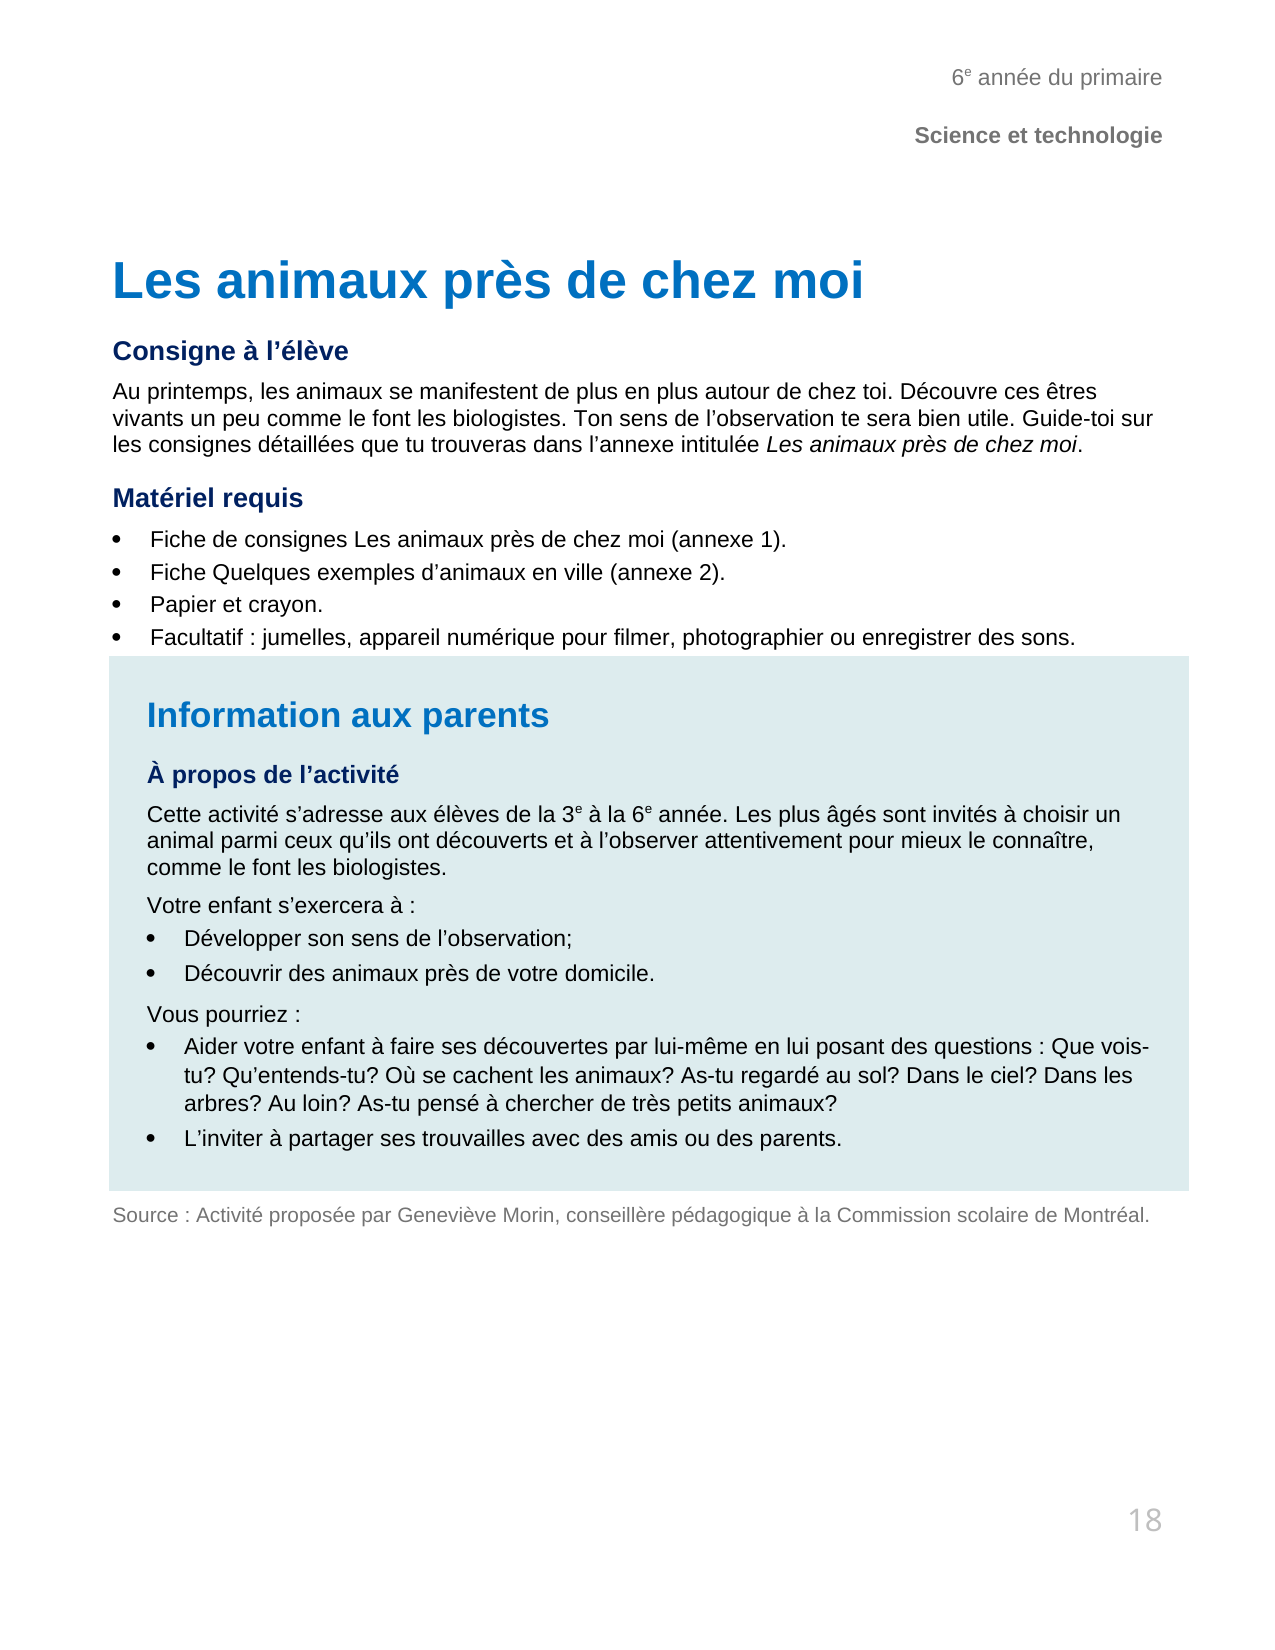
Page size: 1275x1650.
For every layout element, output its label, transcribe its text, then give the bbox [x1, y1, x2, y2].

text Les animaux près de chez moi [112, 249, 1162, 309]
text Fiche de consignes Les animaux près de chez moi (annexe 1). [112, 526, 1162, 552]
text Source : Activité proposée par Geneviève Morin, conseillère pédagogique à la Commission scolaire de Montréal. [112, 1203, 1162, 1227]
text Au printemps, les animaux se manifestent de plus en plus autour de chez toi. Découvre ces êtres vivants un peu comme le font les biologistes. Ton sens de l’observation te sera bien utile. Guide-toi sur les consignes détaillées que tu trouveras dans l’annexe intitulée Les animaux près de chez moi. [112, 378, 1162, 457]
text Facultatif : jumelles, appareil numérique pour filmer, photographier ou enregistrer des sons. [112, 624, 1162, 650]
text Matériel requis [112, 482, 1083, 513]
text Science et technologie [112, 122, 1162, 148]
text Papier et crayon. [112, 591, 1162, 618]
text Fiche Quelques exemples d’animaux en ville (annexe 2). [112, 559, 1162, 585]
text Consigne à l’élève [112, 334, 1162, 366]
table_header Information aux parents À propos de l’activité Cette activité s’adresse aux élèves de la 3e à la 6e année. Les plus âgés sont invités à choisir un animal parmi ceux qu’ils ont découverts et à l’observer attentivement pour mieux le connaître, comme le font les biologistes. Votre enfant s’exercera à : Développer son sens de l’observation; Découvrir des animaux près de votre domicile. Vous pourriez : Aider votre enfant à faire ses découvertes par lui-même en lui posant des questions : Que vois-tu? Qu’entends-tu? Où se cachent les animaux? As-tu regardé au sol? Dans le ciel? Dans les arbres? Au loin? As-tu pensé à chercher de très petits animaux? L’inviter à partager ses trouvailles avec des amis ou des parents. [109, 656, 1189, 1191]
